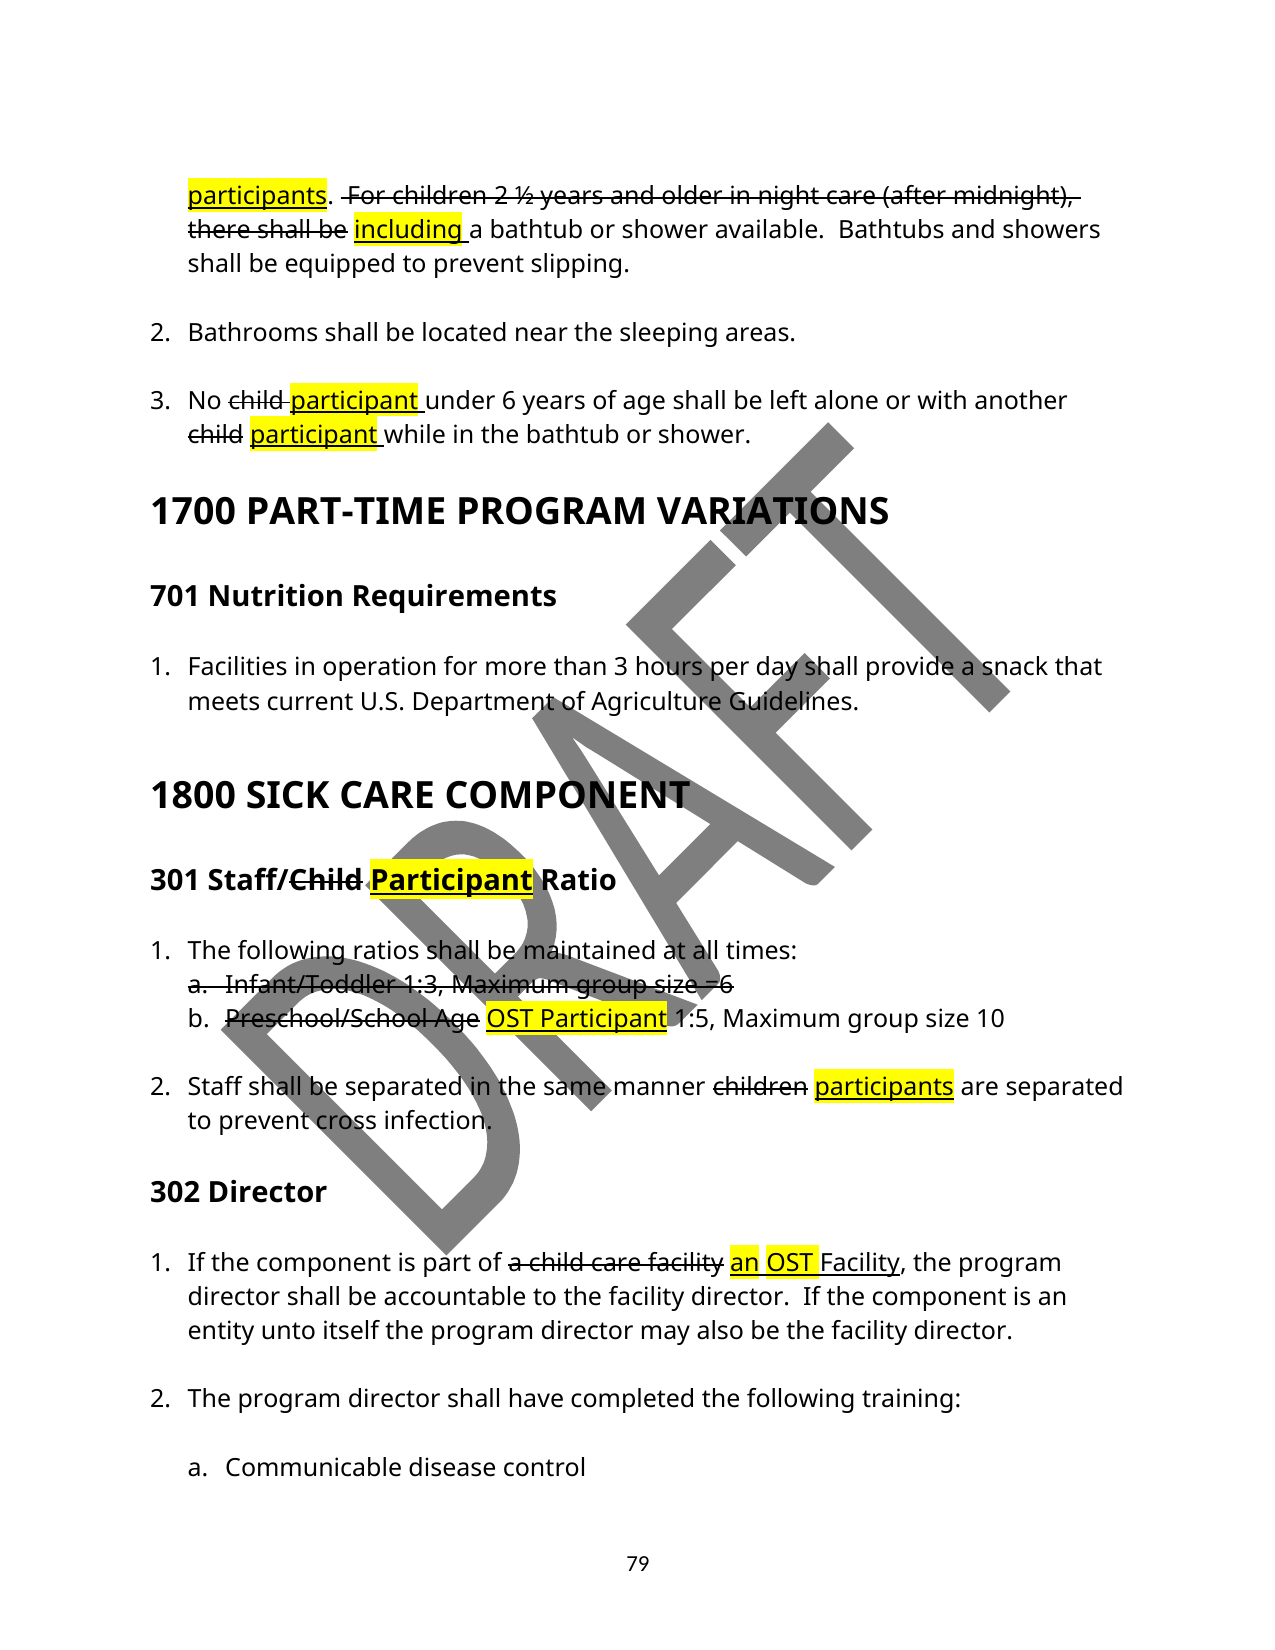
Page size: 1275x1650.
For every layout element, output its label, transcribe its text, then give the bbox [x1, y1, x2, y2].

list Infant/Toddler 1:3, Maximum group size =6 [187, 967, 1125, 1001]
list The following ratios shall be maintained at all times: [150, 933, 1125, 967]
list Preschool/School Age OST Participant 1:5, Maximum group size 10 [667, 1001, 1125, 1035]
text 301 Staff/Child Participant Ratio [150, 859, 370, 899]
list Staff shall be separated in the same manner children participants are separated to prevent cross infection. [150, 1069, 1125, 1137]
list Communicable disease control [187, 1449, 1125, 1483]
list Preschool/School Age OST Participant 1:5, Maximum group size 10 [187, 1001, 486, 1035]
list No child participant under 6 years of age shall be left alone or with another child participant while in the bathtub or shower. [150, 382, 1125, 451]
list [150, 178, 1125, 280]
text 302 Director [150, 1171, 1125, 1211]
text 1800 SICK CARE COMPONENT [150, 768, 1125, 819]
text 301 Staff/Child Participant Ratio [533, 859, 1125, 899]
list Facilities in operation for more than 3 hours per day shall provide a snack that meets current U.S. Department of Agriculture Guidelines. [150, 649, 1125, 717]
list If the component is part of a child care facility an OST Facility, the program director shall be accountable to the facility director. If the component is an entity unto itself the program director may also be the facility director. [150, 1245, 1125, 1347]
text 701 Nutrition Requirements [150, 575, 1125, 615]
list The program director shall have completed the following training: [150, 1381, 1125, 1415]
text 1700 PART-TIME PROGRAM VARIATIONS [150, 484, 1125, 536]
list Bathrooms shall be located near the sleeping areas. [150, 314, 1125, 348]
